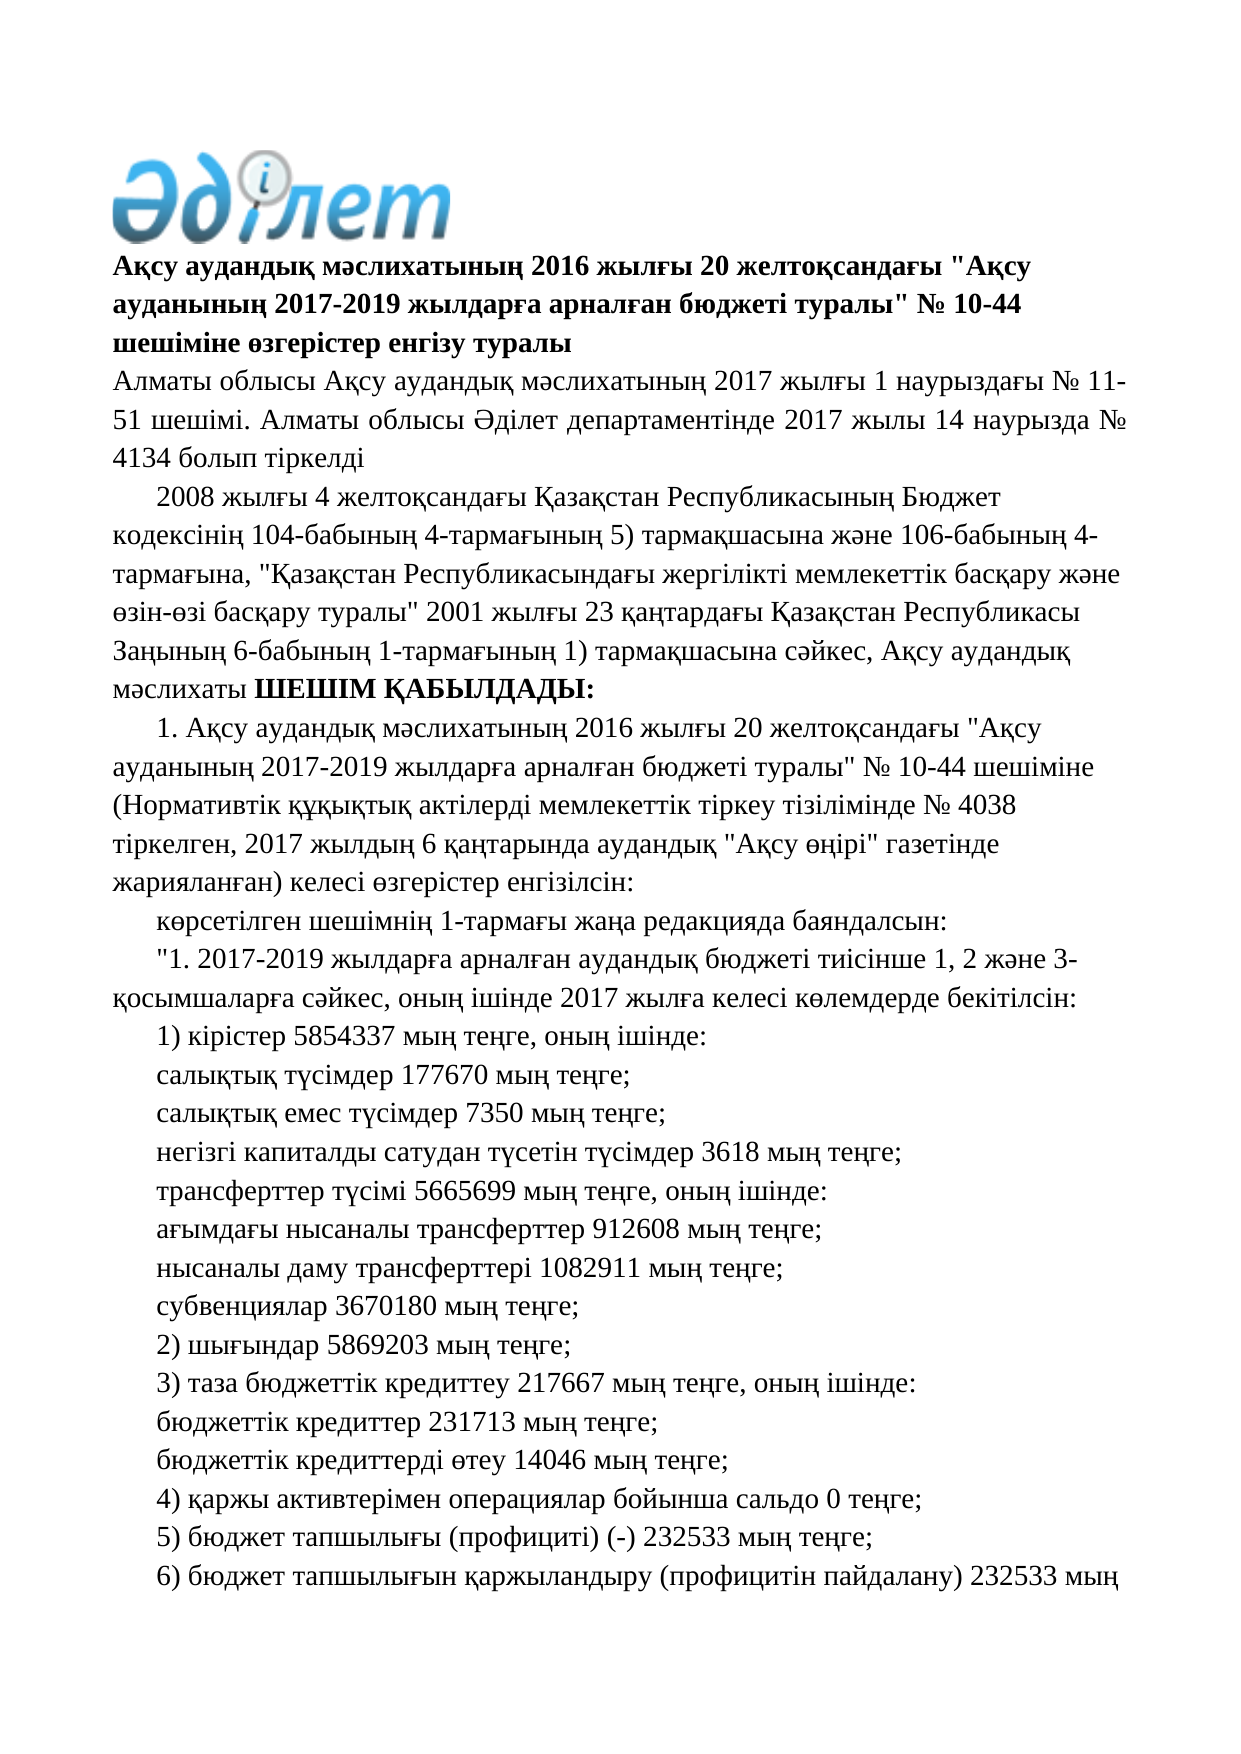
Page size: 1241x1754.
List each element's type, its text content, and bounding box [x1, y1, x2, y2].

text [112, 479, 1128, 1592]
picture [112, 150, 451, 244]
text Ақсу аудандық мәслихатының 2016 жылғы 20 желтоқсандағы "Ақсу ауданының 2017-2019 жылдарға арналған бюджеті туралы" № 10-44 шешіміне өзгерістер енгізу туралы [112, 248, 1128, 358]
text Алматы облысы Ақсу аудандық мәслихатының 2017 жылғы 1 наурыздағы № 11-51 шешімі. Алматы облысы Әділет департаментінде 2017 жылы 14 наурызда № 4134 болып тіркелді [112, 363, 1128, 474]
